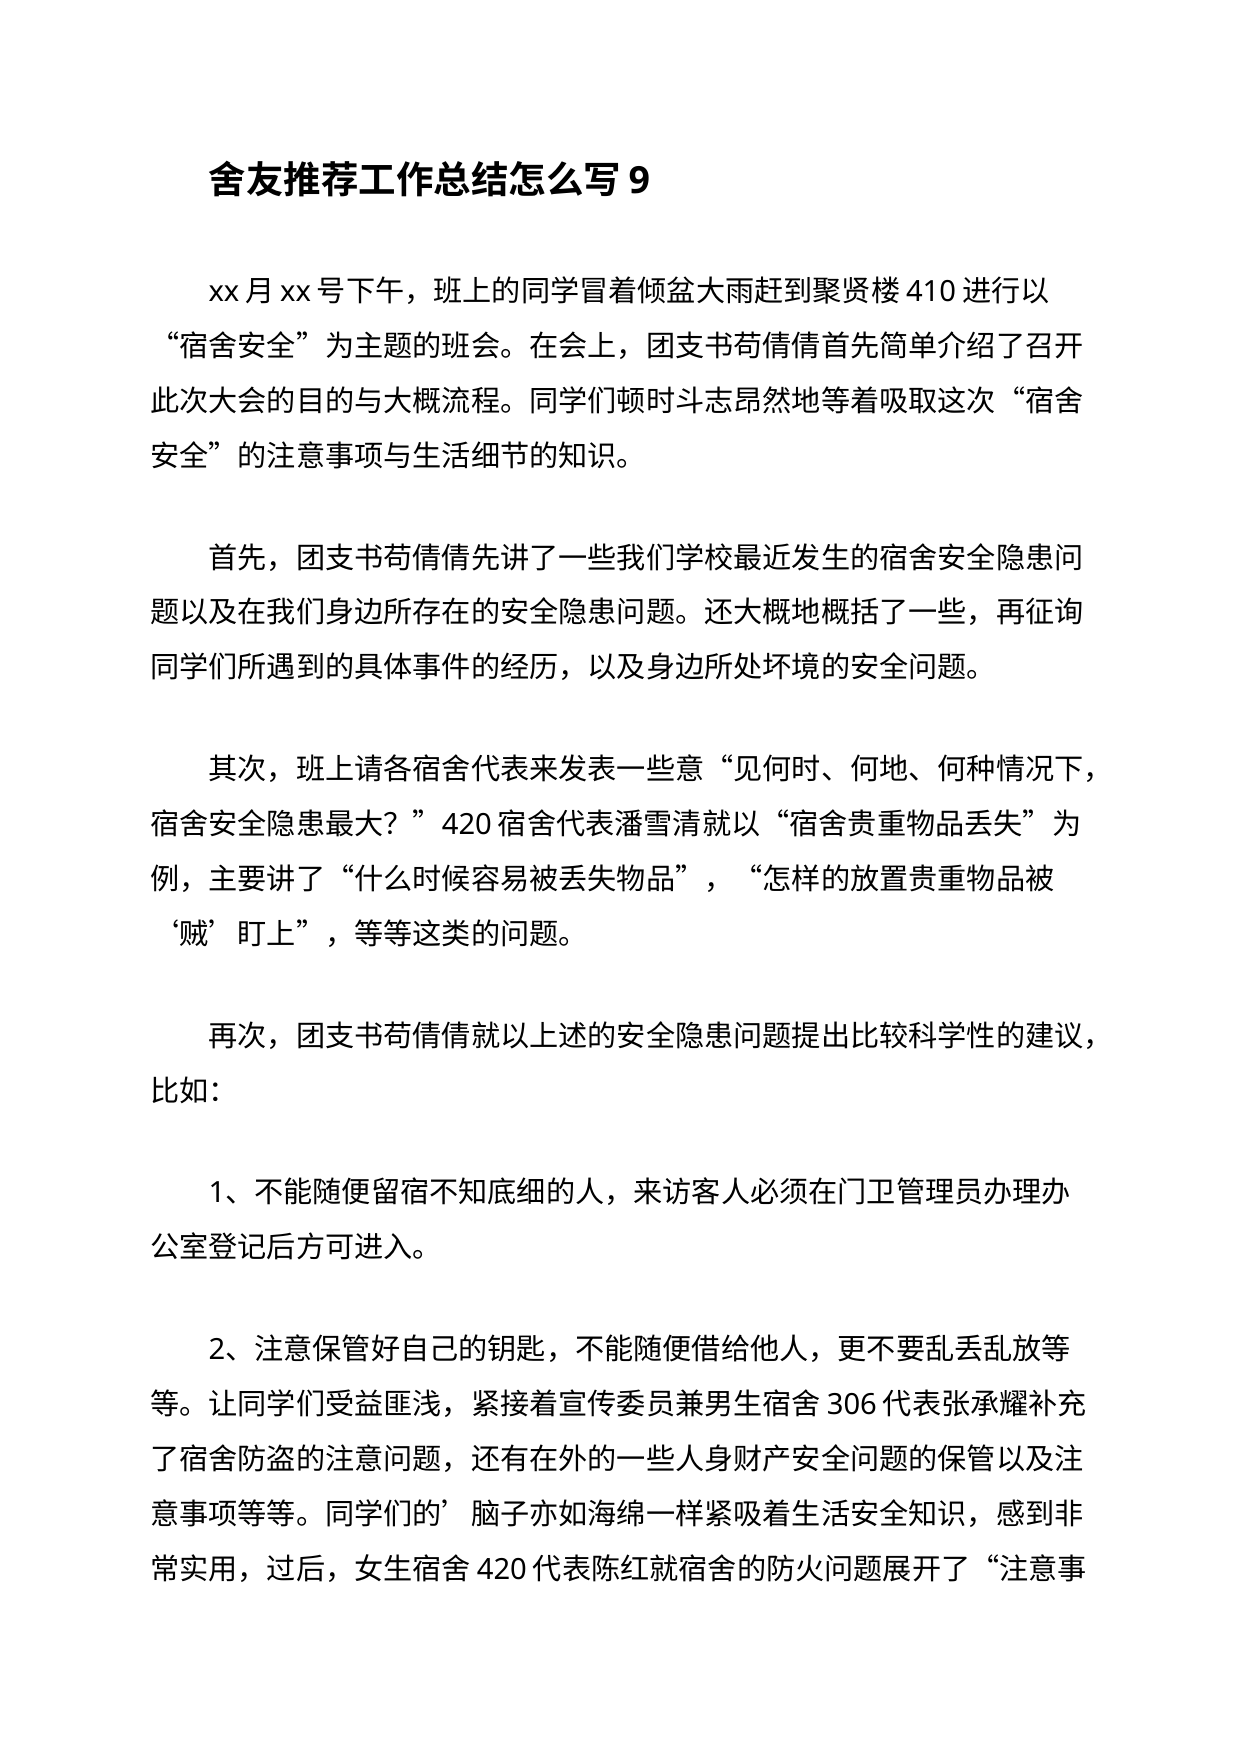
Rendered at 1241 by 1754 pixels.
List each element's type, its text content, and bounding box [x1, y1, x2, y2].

text 1、不能随便留宿不知底细的人，来访客人必须在门卫管理员办理办公室登记后方可进入。 [150, 1169, 1090, 1266]
text 其次，班上请各宿舍代表来发表一些意“见何时、何地、何种情况下，宿舍安全隐患最大？”420宿舍代表潘雪清就以“宿舍贵重物品丢失”为例，主要讲了“什么时候容易被丢失物品”，“怎样的放置贵重物品被‘贼’盯上”，等等这类的问题。 [150, 746, 1090, 953]
text xx月xx号下午，班上的同学冒着倾盆大雨赶到聚贤楼410进行以“宿舍安全”为主题的班会。在会上，团支书苟倩倩首先简单介绍了召开此次大会的目的与大概流程。同学们顿时斗志昂然地等着吸取这次“宿舍安全”的注意事项与生活细节的知识。 [150, 268, 1090, 475]
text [150, 1326, 1090, 1588]
text 舍友推荐工作总结怎么写9 [150, 150, 1090, 204]
text 再次，团支书苟倩倩就以上述的安全隐患问题提出比较科学性的建议，比如： [150, 1012, 1090, 1109]
text 首先，团支书苟倩倩先讲了一些我们学校最近发生的宿舍安全隐患问题以及在我们身边所存在的安全隐患问题。还大概地概括了一些，再征询同学们所遇到的具体事件的经历，以及身边所处坏境的安全问题。 [150, 534, 1090, 686]
